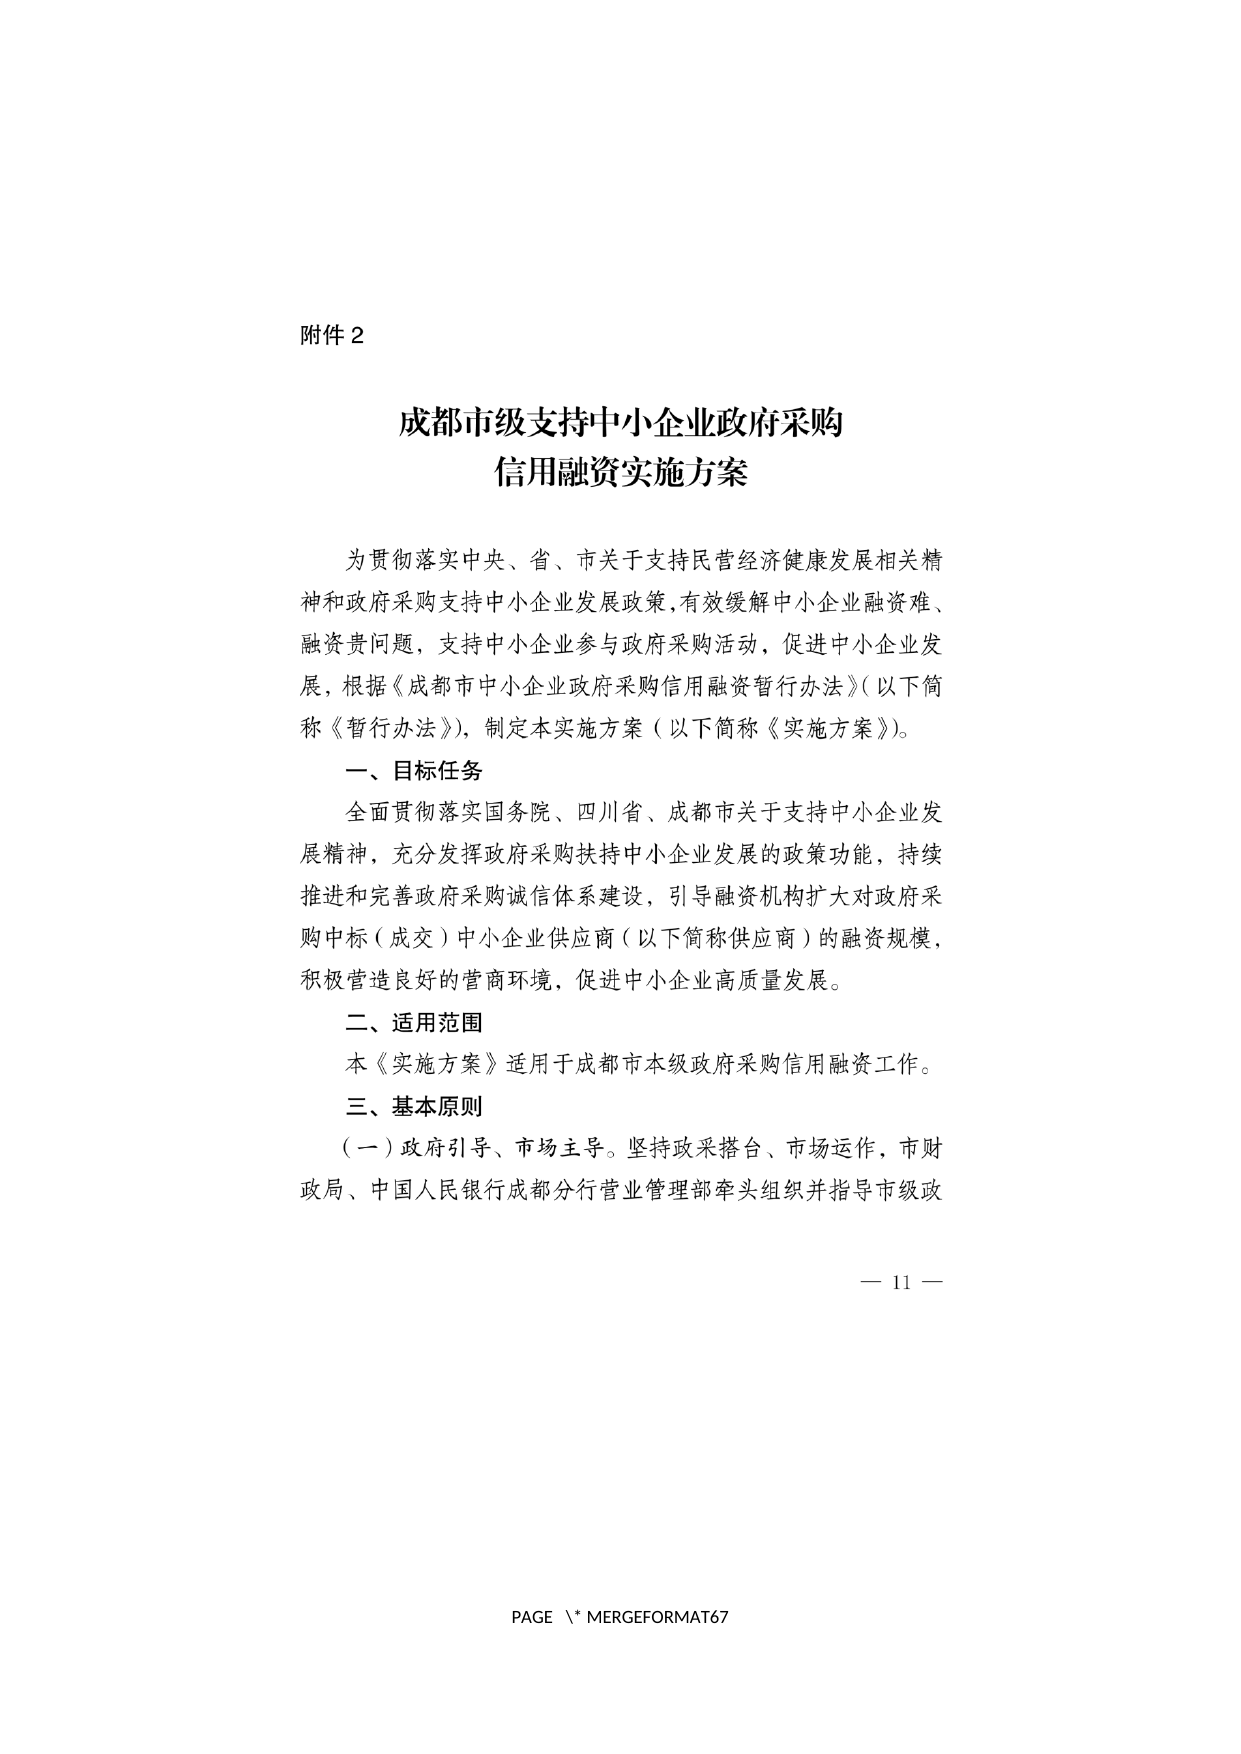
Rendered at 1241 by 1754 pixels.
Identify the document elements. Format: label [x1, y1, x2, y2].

picture [187, 162, 1052, 1386]
